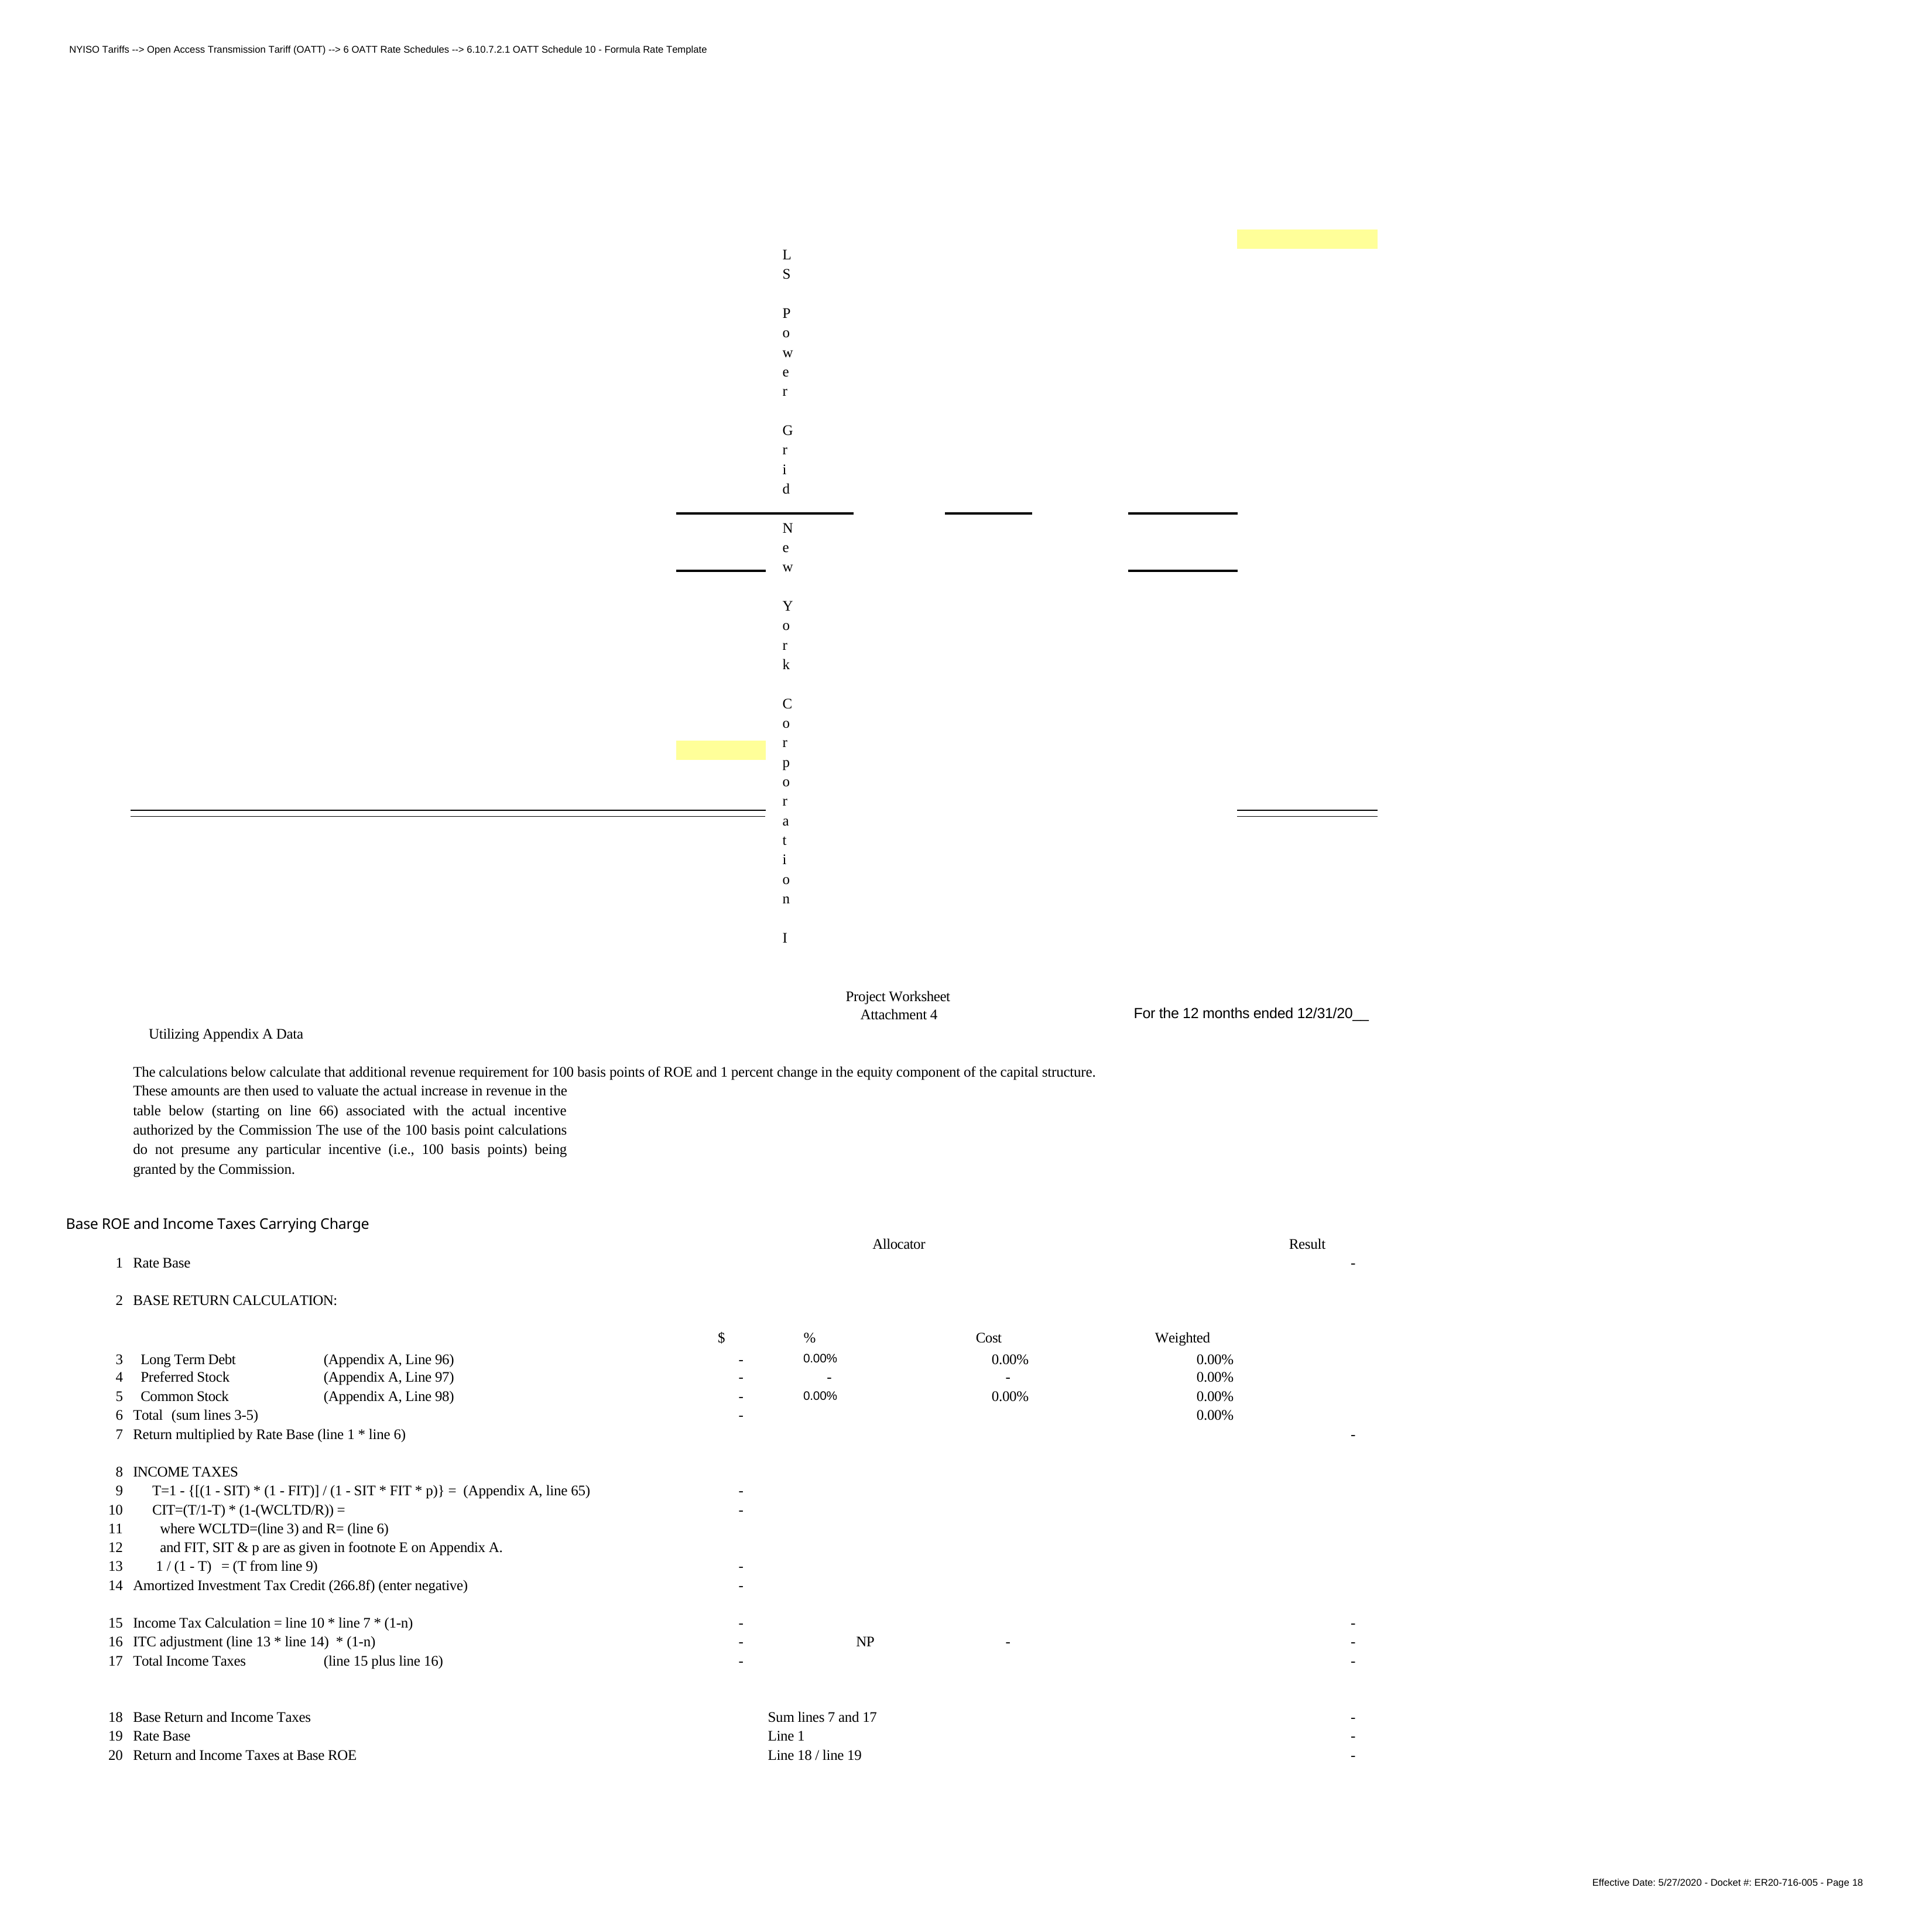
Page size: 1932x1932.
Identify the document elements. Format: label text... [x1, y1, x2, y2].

text 8 INCOME TAXES [108, 1463, 1932, 1480]
text 1 Rate Base - [108, 1254, 1932, 1271]
text 20 Return and Income Taxes at Base ROE Line 18 / line 19 - [108, 1746, 1932, 1763]
text 12 and FIT, SIT & p are as given in footnote E on Appendix A. [108, 1539, 1932, 1556]
text 6 Total (sum lines 3-5) - 0.00% [108, 1407, 1932, 1424]
text 10 CIT=(T/1-T) * (1-(WCLTD/R)) = - [108, 1501, 1932, 1518]
text Allocator Result [108, 1235, 1932, 1252]
text 7 Return multiplied by Rate Base (line 1 * line 6) - [108, 1426, 1932, 1443]
text 15 Income Tax Calculation = line 10 * line 7 * (1-n) - - [108, 1615, 1932, 1631]
text Utilizing Appendix A Data [149, 1026, 1932, 1042]
text 18 Base Return and Income Taxes Sum lines 7 and 17 - [108, 1709, 1932, 1725]
text 4 Preferred Stock (Appendix A, Line 97) - - - 0.00% [108, 1368, 1932, 1385]
text 11 where WCLTD=(line 3) and R= (line 6) [108, 1520, 1932, 1537]
text $ % Cost Weighted [108, 1330, 1932, 1346]
text 5 Common Stock (Appendix A, Line 98) - 0.00% 0.00% 0.00% [108, 1387, 1932, 1403]
text 9 T=1 - {[(1 - SIT) * (1 - FIT)] / (1 - SIT * FIT * p)} = (Appendix A, line 65) - [108, 1482, 1932, 1499]
text 17 Total Income Taxes (line 15 plus line 16) - - [108, 1652, 1932, 1669]
text 3 Long Term Debt (Appendix A, Line 96) - 0.00% 0.00% 0.00% [108, 1349, 1932, 1366]
text Base ROE and Income Taxes Carrying Charge [66, 1216, 1932, 1233]
text 2 BASE RETURN CALCULATION: [108, 1292, 1932, 1309]
text These amounts are then used to valuate the actual increase in revenue in the table below (starting on line 66) associated with the actual incentive authorized by the Commission The use of the 100 basis point calculations do not presume any particular incentive (i.e., 100 basis points) being granted by the Commission. [133, 1080, 567, 1178]
text 19 Rate Base Line 1 - [108, 1728, 1932, 1745]
text The calculations below calculate that additional revenue requirement for 100 basis points of ROE and 1 percent change in the equity component of the capital structure. [133, 1063, 1932, 1080]
text 14 Amortized Investment Tax Credit (266.8f) (enter negative) - [108, 1577, 1932, 1594]
text Attachment 4 For the 12 months ended 12/31/20__ [860, 1005, 1932, 1022]
text 13 1 / (1 - T) = (T from line 9) - [108, 1558, 1932, 1574]
text 16 ITC adjustment (line 13 * line 14) * (1-n) - NP - - [108, 1633, 1932, 1650]
